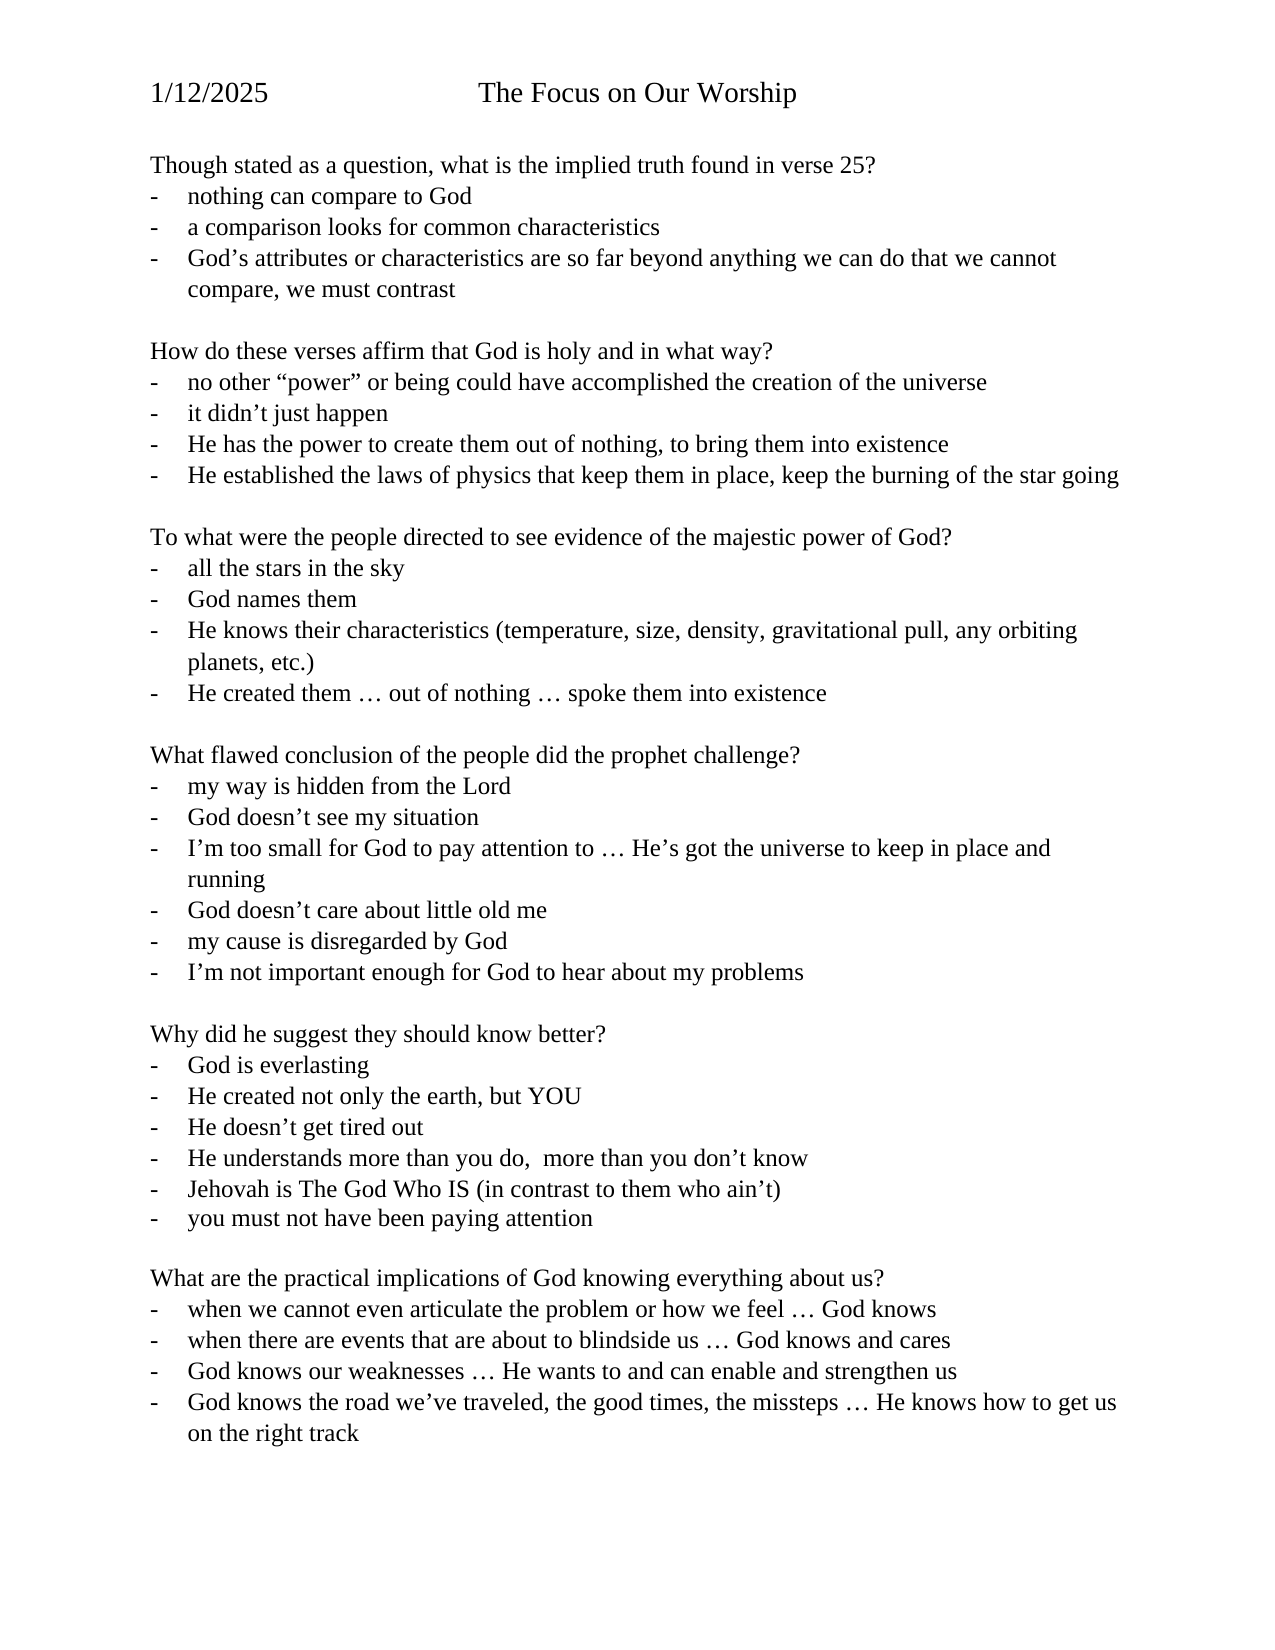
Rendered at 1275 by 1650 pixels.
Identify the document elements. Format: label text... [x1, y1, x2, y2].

text Why did he suggest they should know better? [150, 1019, 1125, 1048]
list God knows our weaknesses … He wants to and can enable and strengthen us [150, 1356, 1125, 1385]
text Though stated as a question, what is the implied truth found in verse 25? [150, 150, 1125, 179]
list all the stars in the sky [150, 553, 1125, 582]
list my way is hidden from the Lord [150, 771, 1125, 799]
list you must not have been paying attention [150, 1203, 1125, 1232]
list He knows their characteristics (temperature, size, density, gravitational pull, any orbiting planets, etc.) [150, 616, 1125, 675]
text What are the practical implications of God knowing everything about us? [150, 1263, 1125, 1292]
list He established the laws of physics that keep them in place, keep the burning of the star going [150, 460, 1125, 489]
list I’m not important enough for God to hear about my problems [150, 957, 1125, 986]
list my cause is disregarded by God [150, 926, 1125, 955]
list Jehovah is The God Who IS (in contrast to them who ain’t) [150, 1174, 1125, 1203]
list He understands more than you do, more than you don’t know [150, 1143, 1125, 1172]
list God knows the road we’ve traveled, the good times, the missteps … He knows how to get us on the right track [150, 1387, 1125, 1447]
list He doesn’t get tired out [150, 1112, 1125, 1141]
list God is everlasting [150, 1050, 1125, 1079]
list when there are events that are about to blindside us … God knows and cares [150, 1325, 1125, 1354]
text To what were the people directed to see evidence of the majestic power of God? [150, 522, 1125, 551]
list He created them … out of nothing … spoke them into existence [150, 678, 1125, 706]
text How do these verses affirm that God is holy and in what way? [150, 336, 1125, 365]
list no other “power” or being could have accomplished the creation of the universe [150, 367, 1125, 396]
list it didn’t just happen [150, 398, 1125, 427]
list God names them [150, 584, 1125, 613]
text What flawed conclusion of the people did the prophet challenge? [150, 740, 1125, 768]
list nothing can compare to God [150, 181, 1125, 210]
list when we cannot even articulate the problem or how we feel … God knows [150, 1294, 1125, 1323]
list I’m too small for God to pay attention to … He’s got the universe to keep in place and running [150, 833, 1125, 893]
list He created not only the earth, but YOU [150, 1081, 1125, 1110]
list God doesn’t care about little old me [150, 895, 1125, 924]
list He has the power to create them out of nothing, to bring them into existence [150, 429, 1125, 458]
list God doesn’t see my situation [150, 802, 1125, 831]
list God’s attributes or characteristics are so far beyond anything we can do that we cannot compare, we must contrast [150, 243, 1125, 303]
list a comparison looks for common characteristics [150, 212, 1125, 241]
